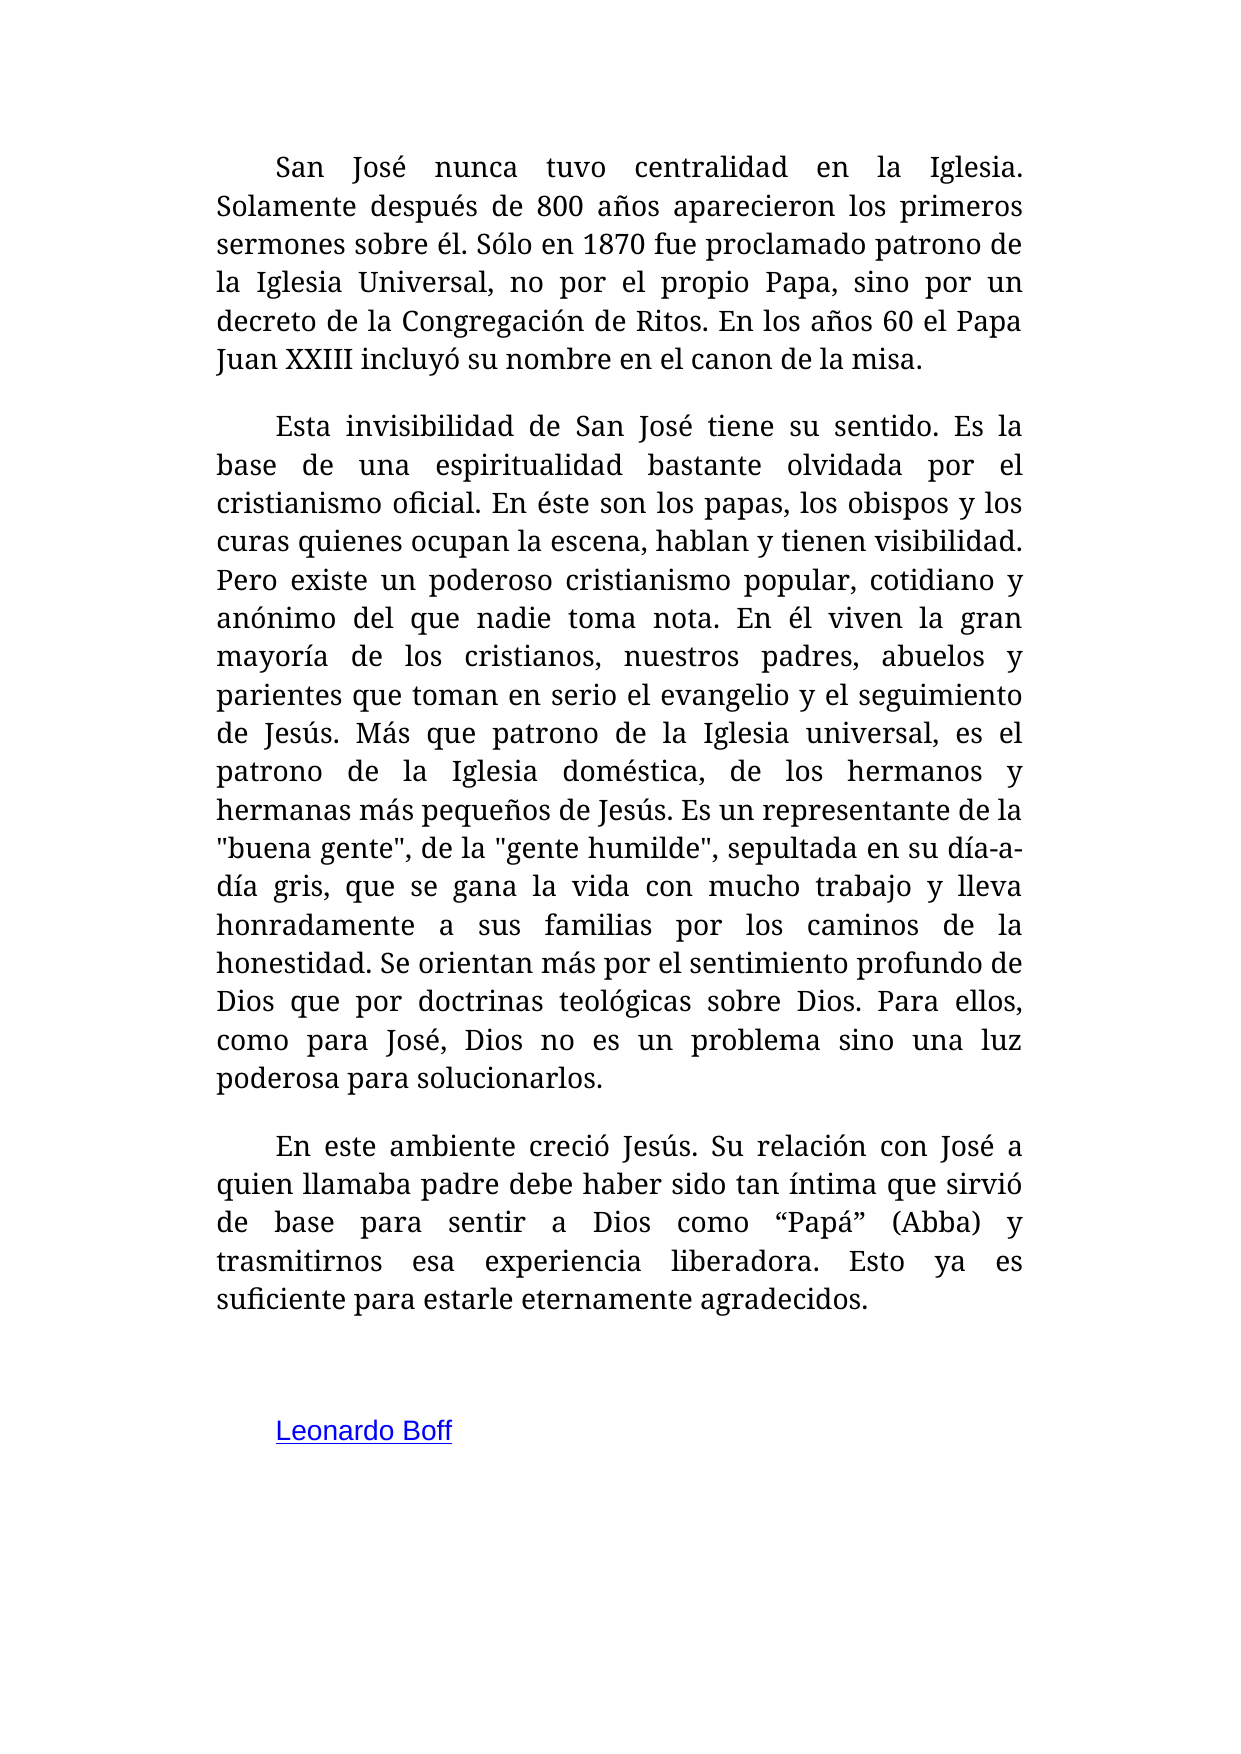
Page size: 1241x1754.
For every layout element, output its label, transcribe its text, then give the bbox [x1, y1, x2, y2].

text En este ambiente creció Jesús. Su relación con José a quien llamaba padre debe haber sido tan íntima que sirvió de base para sentir a Dios como “Papá” (Abba) y trasmitirnos esa experiencia liberadora. Esto ya es suficiente para estarle eternamente agradecidos. [216, 1126, 1024, 1318]
text Esta invisibilidad de San José tiene su sentido. Es la base de una espiritualidad bastante olvidada por el cristianismo oficial. En éste son los papas, los obispos y los curas quienes ocupan la escena, hablan y tienen visibilidad. Pero existe un poderoso cristianismo popular, cotidiano y anónimo del que nadie toma nota. En él viven la gran mayoría de los cristianos, nuestros padres, abuelos y parientes que toman en serio el evangelio y el seguimiento de Jesús. Más que patrono de la Iglesia universal, es el patrono de la Iglesia doméstica, de los hermanos y hermanas más pequeños de Jesús. Es un representante de la "buena gente", de la "gente humilde", sepultada en su día-a-día gris, que se gana la vida con mucho trabajo y lleva honradamente a sus familias por los caminos de la honestidad. Se orientan más por el sentimiento profundo de Dios que por doctrinas teológicas sobre Dios. Para ellos, como para José, Dios no es un problema sino una luz poderosa para solucionarlos. [216, 407, 1024, 1097]
text Leonardo Boff [216, 1414, 1024, 1447]
text San José nunca tuvo centralidad en la Iglesia. Solamente después de 800 años aparecieron los primeros sermones sobre él. Sólo en 1870 fue proclamado patrono de la Iglesia Universal, no por el propio Papa, sino por un decreto de la Congregación de Ritos. En los años 60 el Papa Juan XXIII incluyó su nombre en el canon de la misa. [216, 148, 1024, 378]
